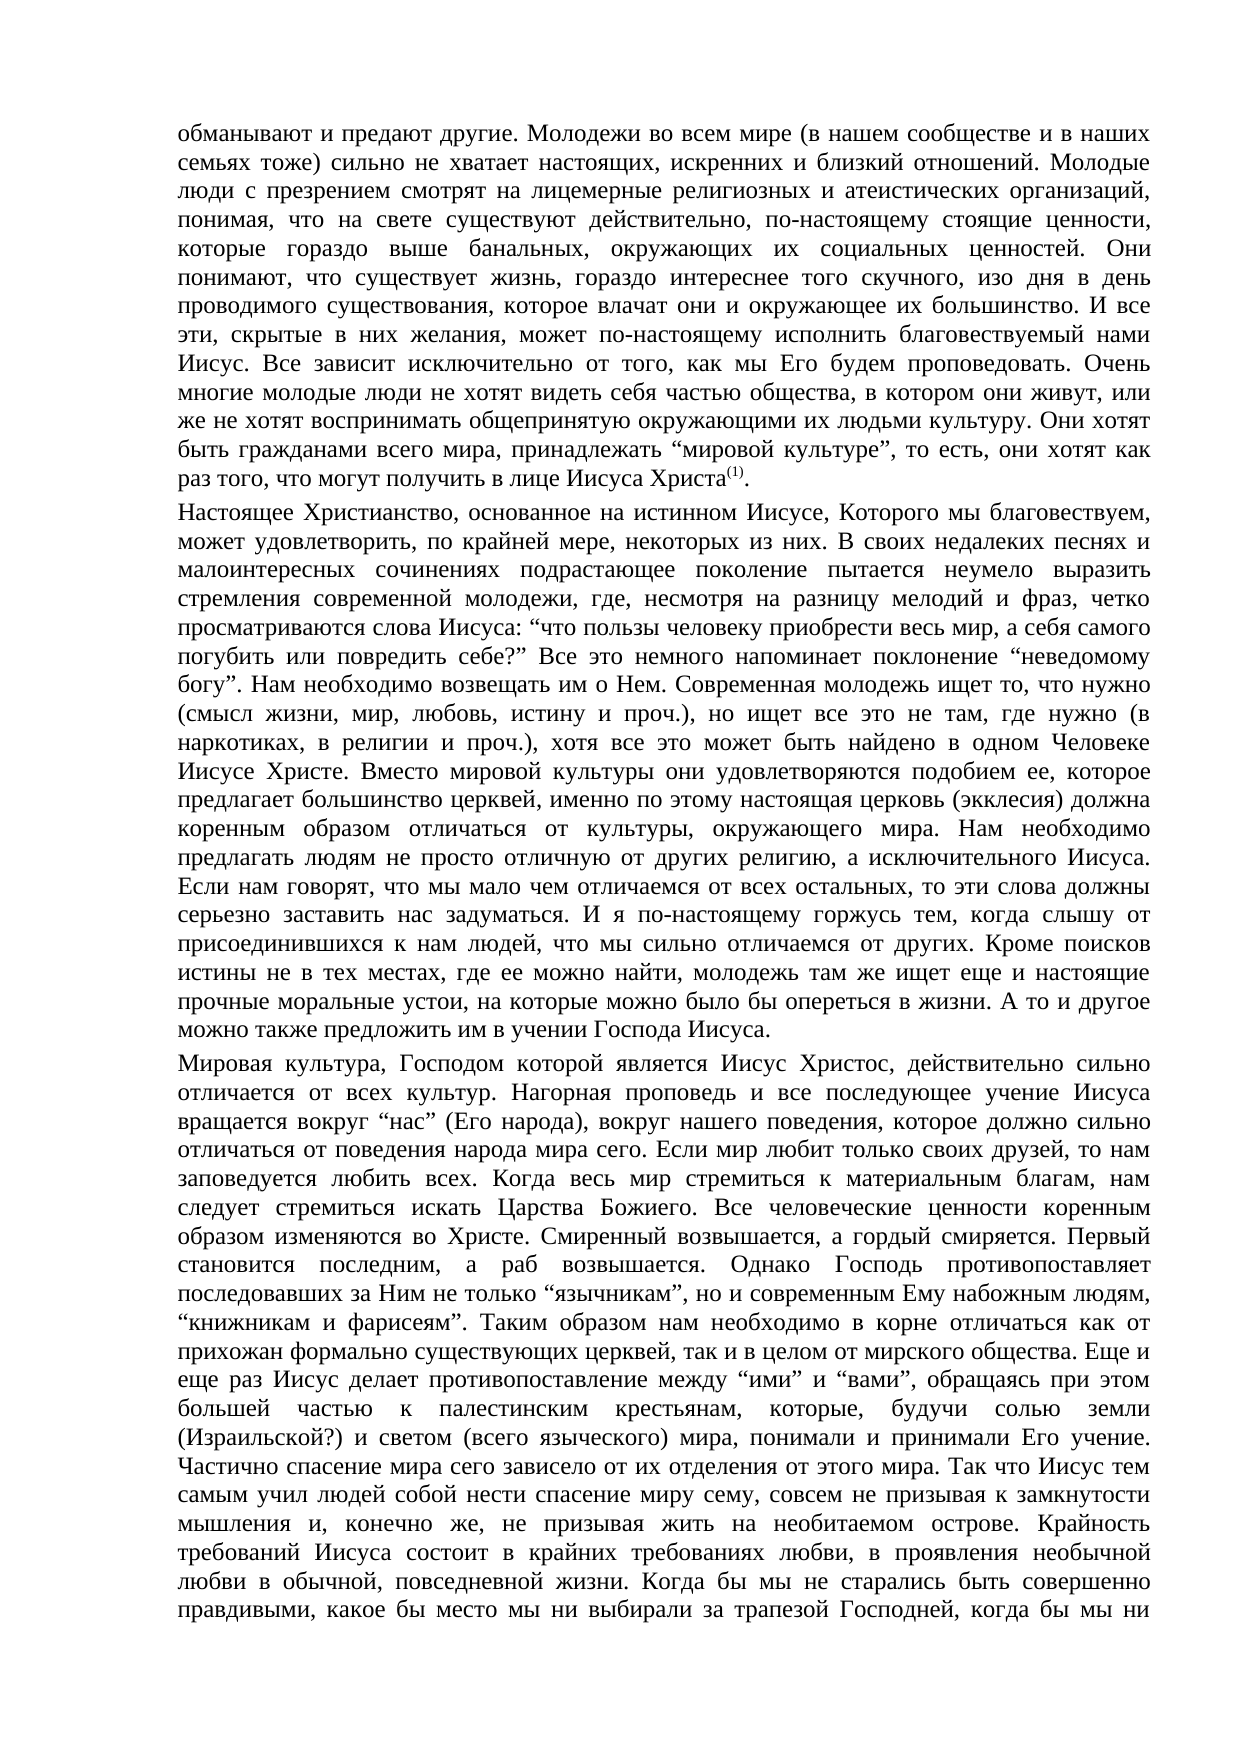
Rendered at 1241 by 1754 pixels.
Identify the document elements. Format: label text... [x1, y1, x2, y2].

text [177, 1048, 1152, 1623]
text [177, 118, 1152, 492]
text Настоящее Христианство, основанное на истинном Иисусе, Которого мы благовествуем, может удовлетворить, по крайней мере, некоторых из них. В своих недалеких песнях и малоинтересных сочинениях подрастающее поколение пытается неумело выразить стремления современной молодежи, где, несмотря на разницу мелодий и фраз, четко просматриваются слова Иисуса: “что пользы человеку приобрести весь мир, а себя самого погубить или повредить себе?” Все это немного напоминает поклонение “неведомому богу”. Нам необходимо возвещать им о Нем. Современная молодежь ищет то, что нужно (смысл жизни, мир, любовь, истину и проч.), но ищет все это не там, где нужно (в наркотиках, в религии и проч.), хотя все это может быть найдено в одном Человеке Иисусе Христе. Вместо мировой культуры они удовлетворяются подобием ее, которое предлагает большинство церквей, именно по этому настоящая церковь (экклесия) должна коренным образом отличаться от культуры, окружающего мира. Нам необходимо предлагать людям не просто отличную от других религию, а исключительного Иисуса. Если нам говорят, что мы мало чем отличаемся от всех остальных, то эти слова должны серьезно заставить нас задуматься. И я по-настоящему горжусь тем, когда слышу от присоединившихся к нам людей, что мы сильно отличаемся от других. Кроме поисков истины не в тех местах, где ее можно найти, молодежь там же ищет еще и настоящие прочные моральные устои, на которые можно было бы опереться в жизни. А то и другое можно также предложить им в учении Господа Иисуса. [177, 497, 1152, 1043]
